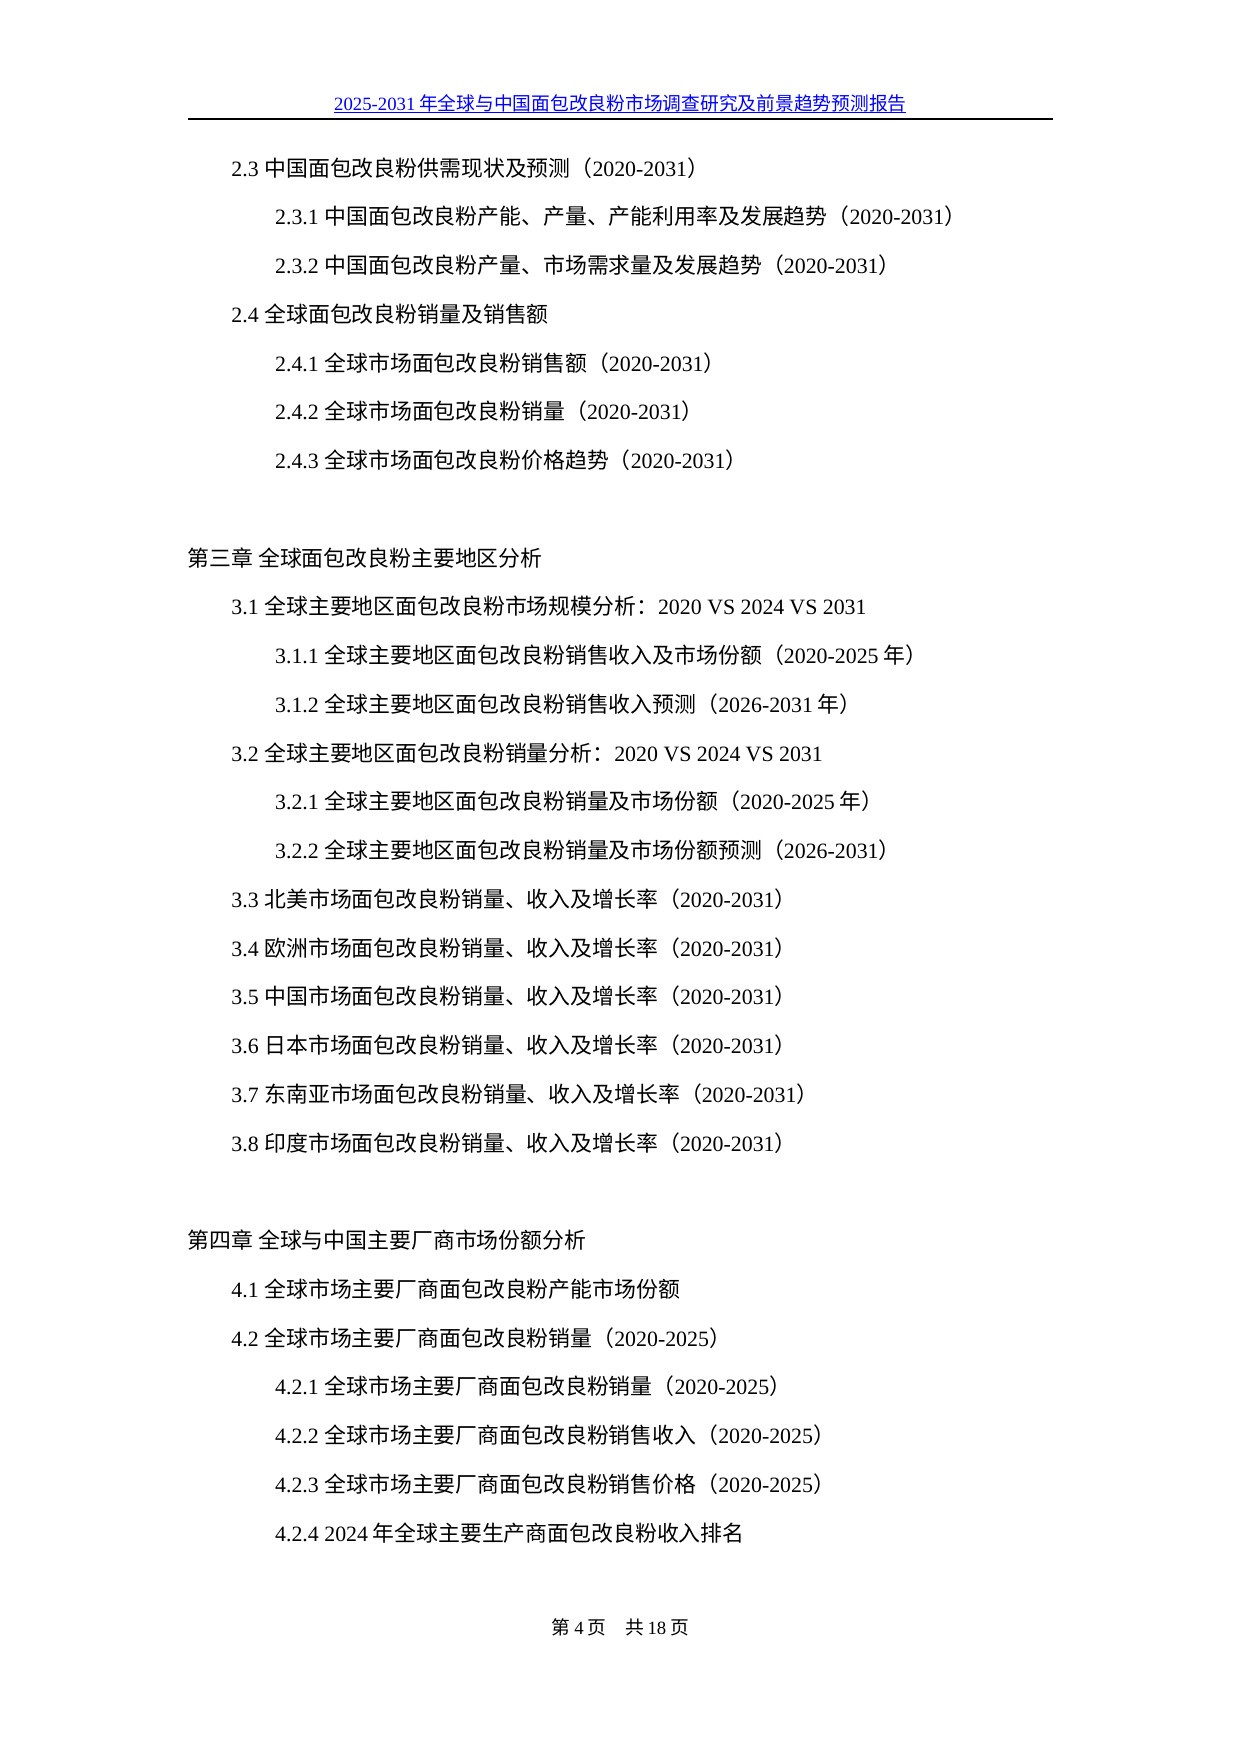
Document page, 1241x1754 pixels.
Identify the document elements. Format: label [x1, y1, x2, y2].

text [187, 150, 1053, 1548]
